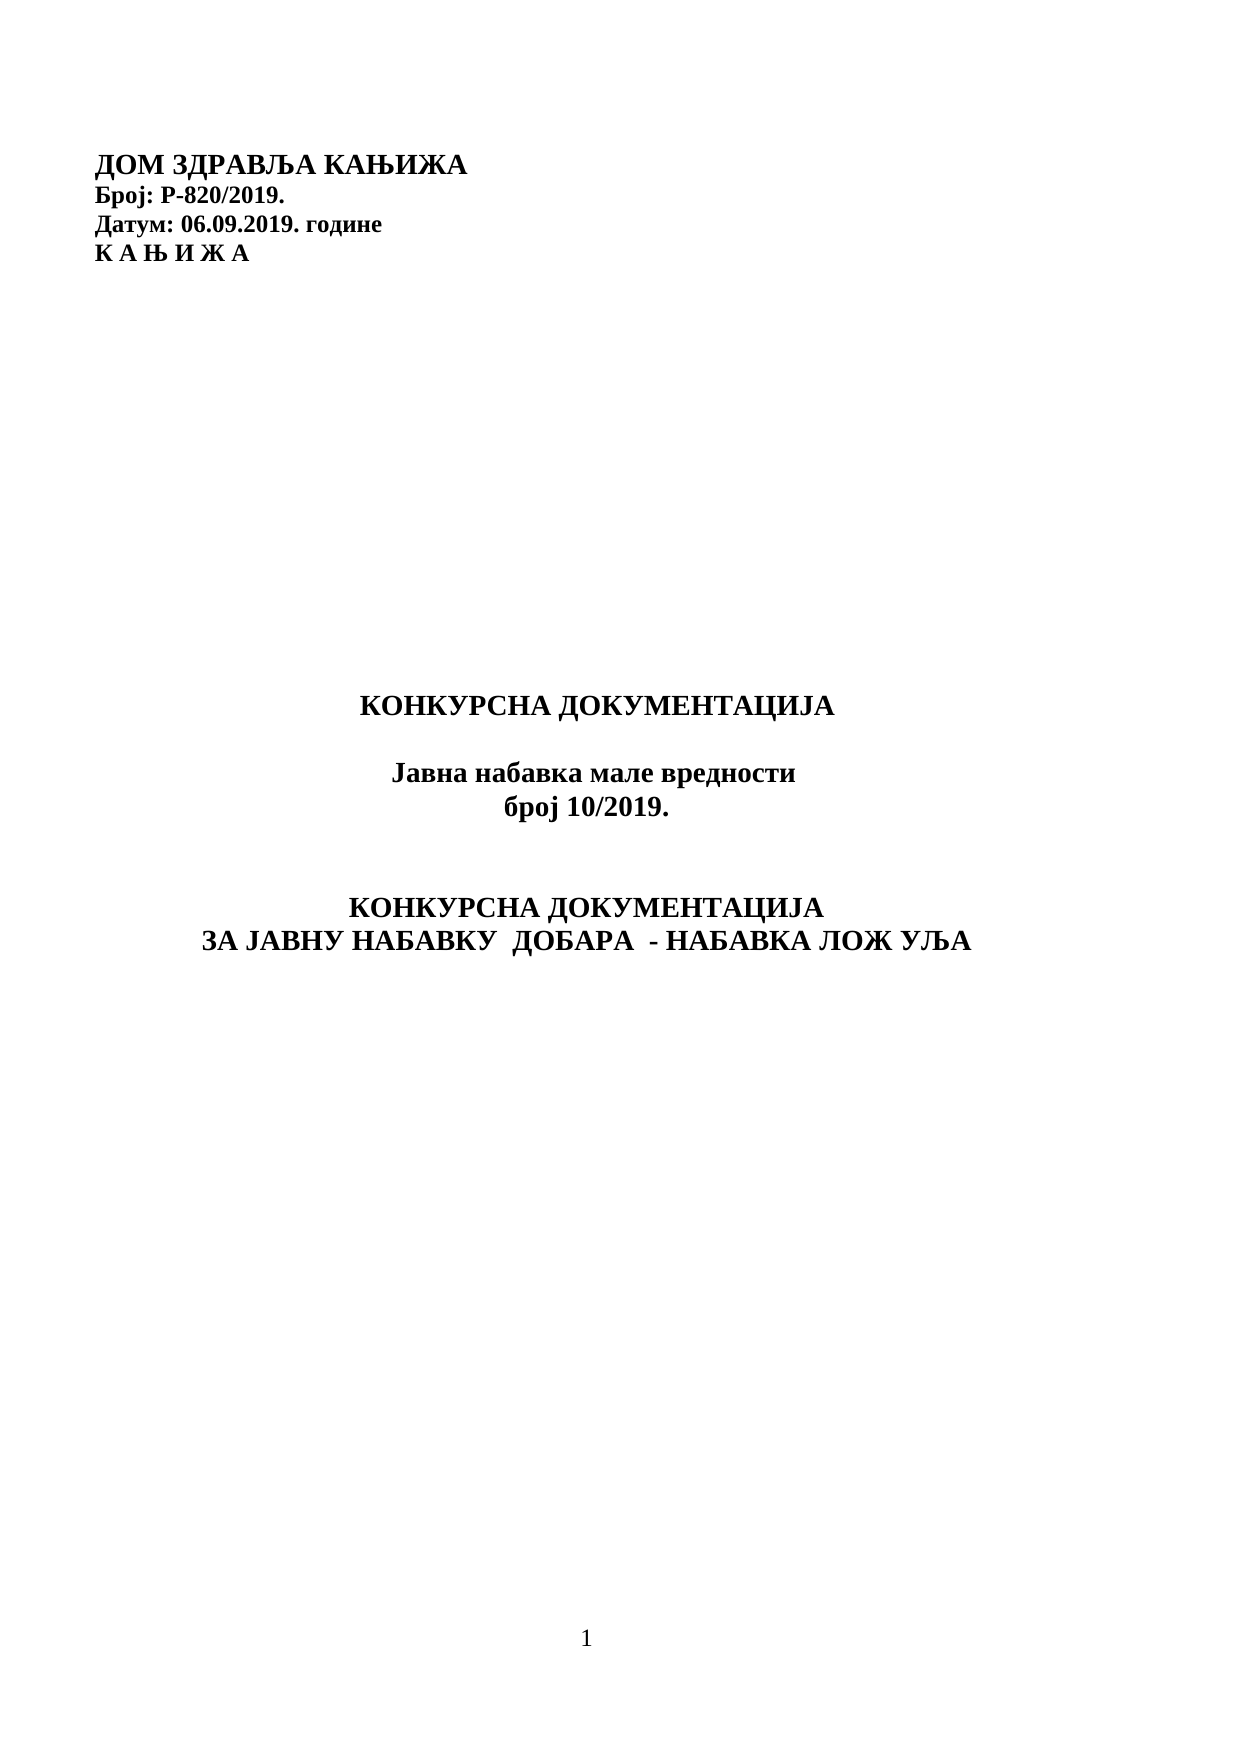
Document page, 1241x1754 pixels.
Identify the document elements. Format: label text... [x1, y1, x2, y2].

text КОНКУРСНА ДОКУМЕНТАЦИЈА [94, 688, 1078, 722]
text број 10/2019. [94, 789, 1078, 823]
text Датум: 06.09.2019. године [94, 209, 1078, 238]
text ДОМ ЗДРАВЉА КАЊИЖА [94, 147, 1078, 181]
text Јавна набавка мале вредности [94, 756, 1078, 789]
text КОНКУРСНА ДОКУМЕНТАЦИЈА [94, 890, 1078, 923]
text К А Њ И Ж А [94, 238, 1078, 267]
text ЗА ЈАВНУ НАБАВКУ ДОБАРА - НАБАВКА ЛОЖ УЉА [94, 923, 1078, 957]
text Број: Р-820/2019. [94, 181, 1078, 209]
